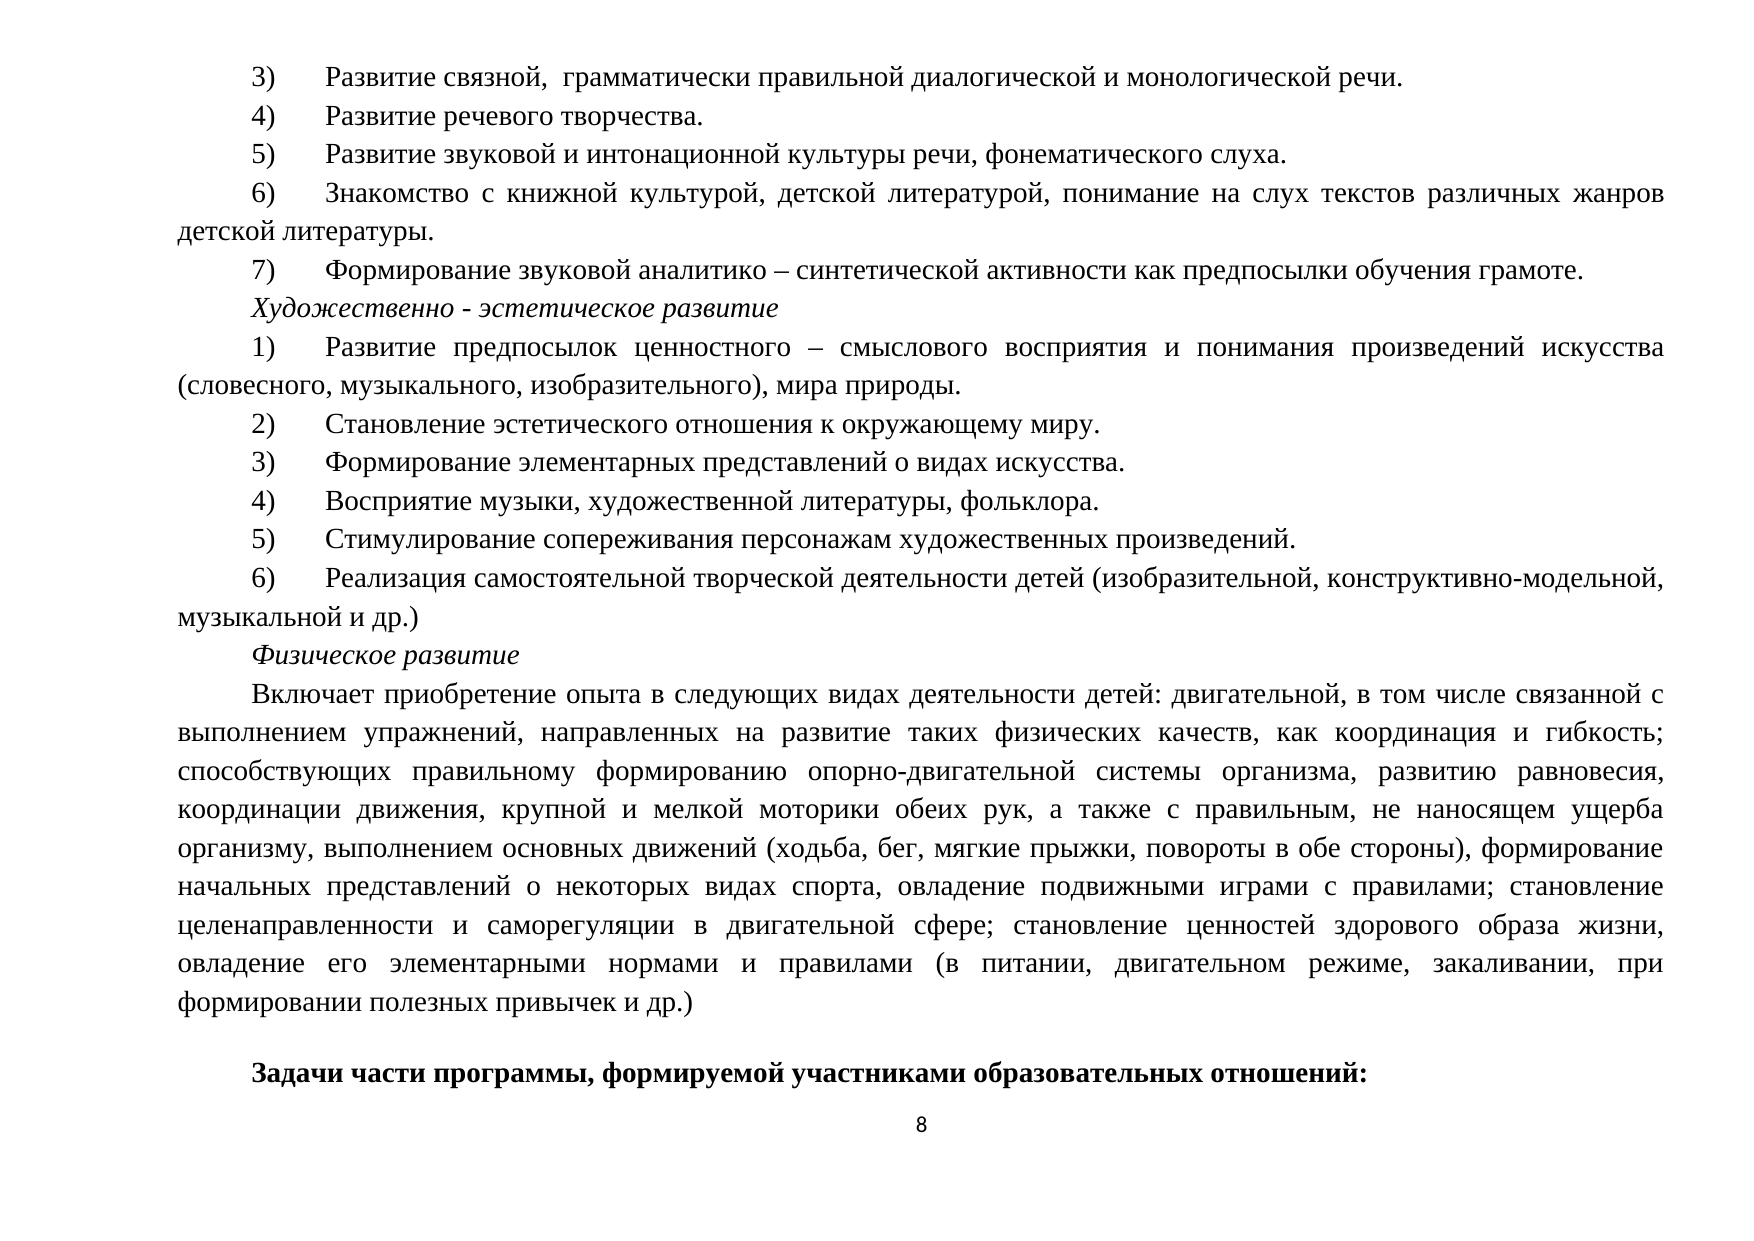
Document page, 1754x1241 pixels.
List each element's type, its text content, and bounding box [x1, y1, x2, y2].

text Физическое развитие [177, 637, 1665, 671]
list Знакомство с книжной культурой, детской литературой, понимание на слух текстов различных жанров детской литературы. [177, 175, 1665, 247]
list Развитие речевого творчества. [177, 98, 1665, 131]
list Развитие звуковой и интонационной культуры речи, фонематического слуха. [177, 136, 1665, 170]
list Развитие предпосылок ценностного – смыслового восприятия и понимания произведений искусства (словесного, музыкального, изобразительного), мира природы. [177, 329, 1665, 401]
list Задачи части программы, формируемой участниками образовательных отношений: [177, 1055, 1665, 1088]
list Развитие связной, грамматически правильной диалогической и монологической речи. [177, 59, 1665, 93]
list Реализация самостоятельной творческой деятельности детей (изобразительной, конструктивно-модельной, музыкальной и др.) [177, 560, 1665, 632]
text Включает приобретение опыта в следующих видах деятельности детей: двигательной, в том числе связанной с выполнением упражнений, направленных на развитие таких физических качеств, как координация и гибкость; способствующих правильному формированию опорно-двигательной системы организма, развитию равновесия, координации движения, крупной и мелкой моторики обеих рук, а также с правильным, не наносящем ущерба организму, выполнением основных движений (ходьба, бег, мягкие прыжки, повороты в обе стороны), формирование начальных представлений о некоторых видах спорта, овладение подвижными играми с правилами; становление целенаправленности и саморегуляции в двигательной сфере; становление ценностей здорового образа жизни, овладение его элементарными нормами и правилами (в питании, двигательном режиме, закаливании, при формировании полезных привычек и др.) [177, 676, 1665, 1018]
list Формирование звуковой аналитико – синтетической активности как предпосылки обучения грамоте. [177, 252, 1665, 285]
list Восприятие музыки, художественной литературы, фольклора. [177, 483, 1665, 517]
list Становление эстетического отношения к окружающему миру. [177, 406, 1665, 439]
text Художественно - эстетическое развитие [177, 290, 1665, 324]
list Формирование элементарных представлений о видах искусства. [177, 444, 1665, 478]
list Стимулирование сопереживания персонажам художественных произведений. [177, 522, 1665, 555]
